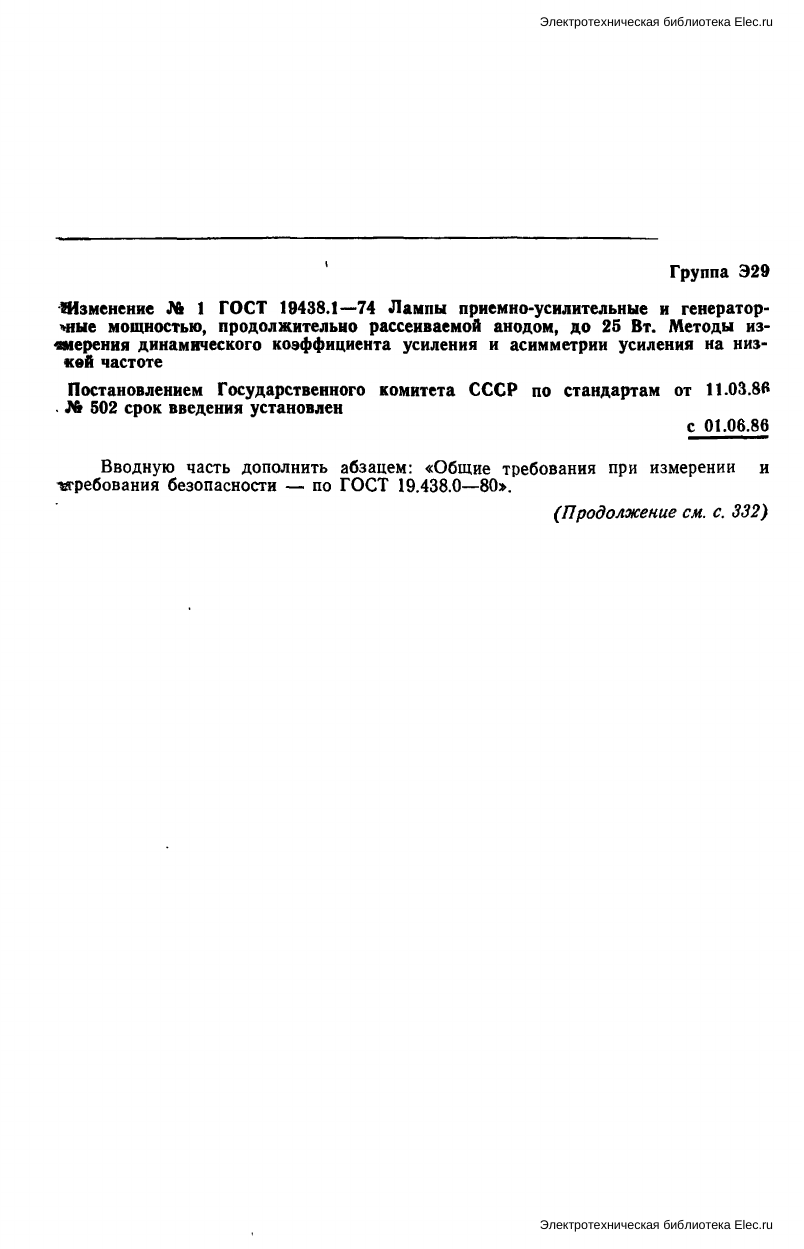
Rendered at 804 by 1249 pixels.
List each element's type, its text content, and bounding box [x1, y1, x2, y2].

text Электротехническая библиотека Elec.ru [539, 1218, 784, 1232]
picture [0, 0, 803, 1249]
text Электротехническая библиотека Elec.ru [539, 14, 784, 29]
